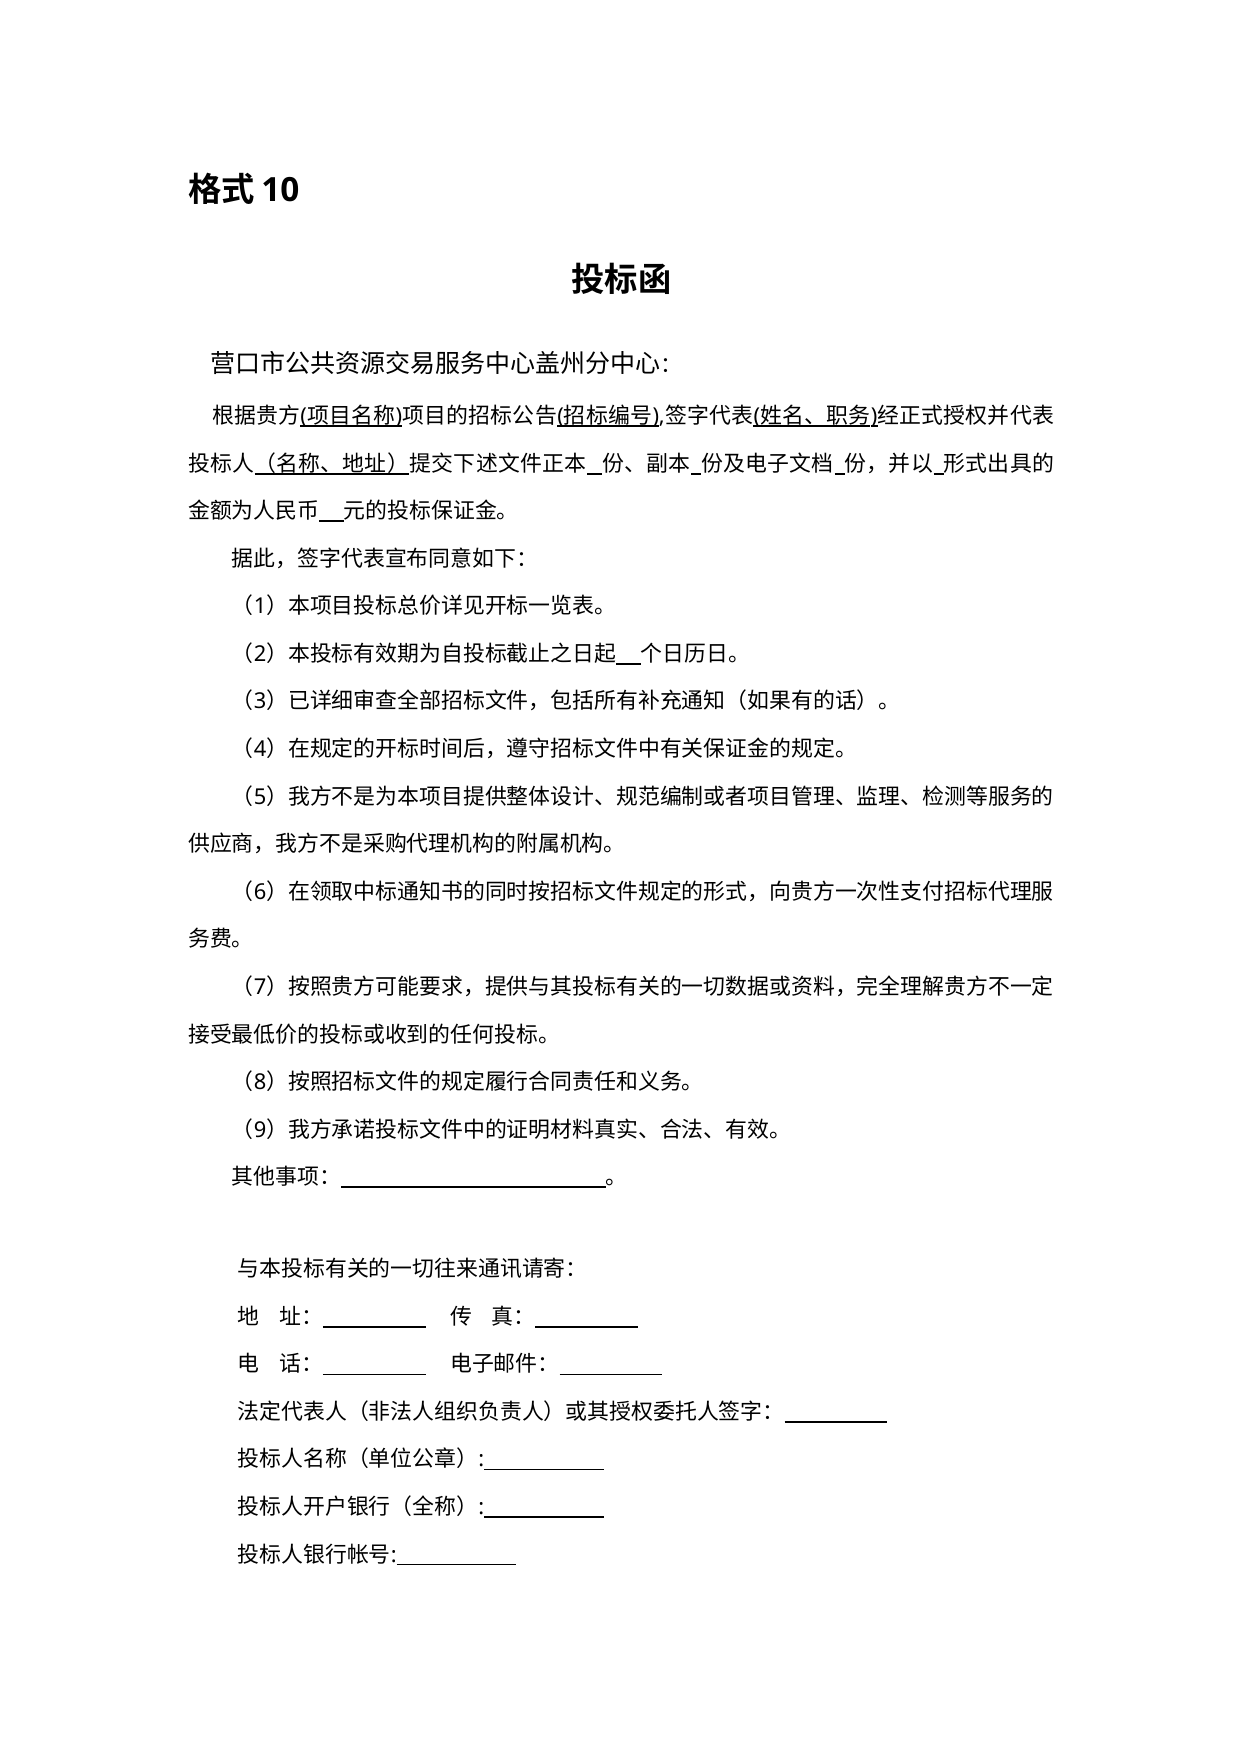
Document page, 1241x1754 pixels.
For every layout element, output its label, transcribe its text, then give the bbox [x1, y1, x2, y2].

text 法定代表人（非法人组织负责人）或其授权委托人签字： [188, 1394, 1025, 1426]
text 根据贵方(项目名称)项目的招标公告(招标编号),签字代表(姓名、职务)经正式授权并代表投标人（名称、地址）提交下述文件正本 份、副本 份及电子文档 份，并以 形式出具的金额为人民币 元的投标保证金。 [188, 398, 1054, 525]
text （5）我方不是为本项目提供整体设计、规范编制或者项目管理、监理、检测等服务的供应商，我方不是采购代理机构的附属机构。 [188, 779, 1054, 858]
text （8）按照招标文件的规定履行合同责任和义务。 [188, 1064, 1054, 1096]
text 投标人开户银行（全称）: [188, 1489, 1025, 1521]
text 投标人银行帐号: [188, 1537, 1025, 1568]
text （4）在规定的开标时间后，遵守招标文件中有关保证金的规定。 [188, 731, 1054, 763]
list 本项目投标总价详见开标一览表。 [188, 588, 1054, 620]
text （3）已详细审查全部招标文件，包括所有补充通知（如果有的话）。 [188, 683, 1054, 715]
text （9）我方承诺投标文件中的证明材料真实、合法、有效。 [188, 1112, 1054, 1143]
text （7）按照贵方可能要求，提供与其投标有关的一切数据或资料，完全理解贵方不一定接受最低价的投标或收到的任何投标。 [188, 969, 1054, 1048]
text 与本投标有关的一切往来通讯请寄： [188, 1251, 943, 1283]
text ： [188, 344, 987, 380]
text 投标函 [188, 244, 1054, 311]
text 电 话： 电子邮件： [188, 1346, 1054, 1378]
text 投标人名称（单位公章）: [188, 1441, 1025, 1473]
list 本投标有效期为自投标截止之日起 个日历日。 [188, 636, 1054, 668]
subtitle 格式10 [188, 162, 1052, 211]
text 据此，签字代表宣布同意如下： [188, 541, 1054, 572]
text （6）在领取中标通知书的同时按招标文件规定的形式，向贵方一次性支付招标代理服务费。 [188, 874, 1054, 953]
text 其他事项： 。 [188, 1159, 1054, 1191]
text 地 址： 传 真： [188, 1299, 1054, 1331]
